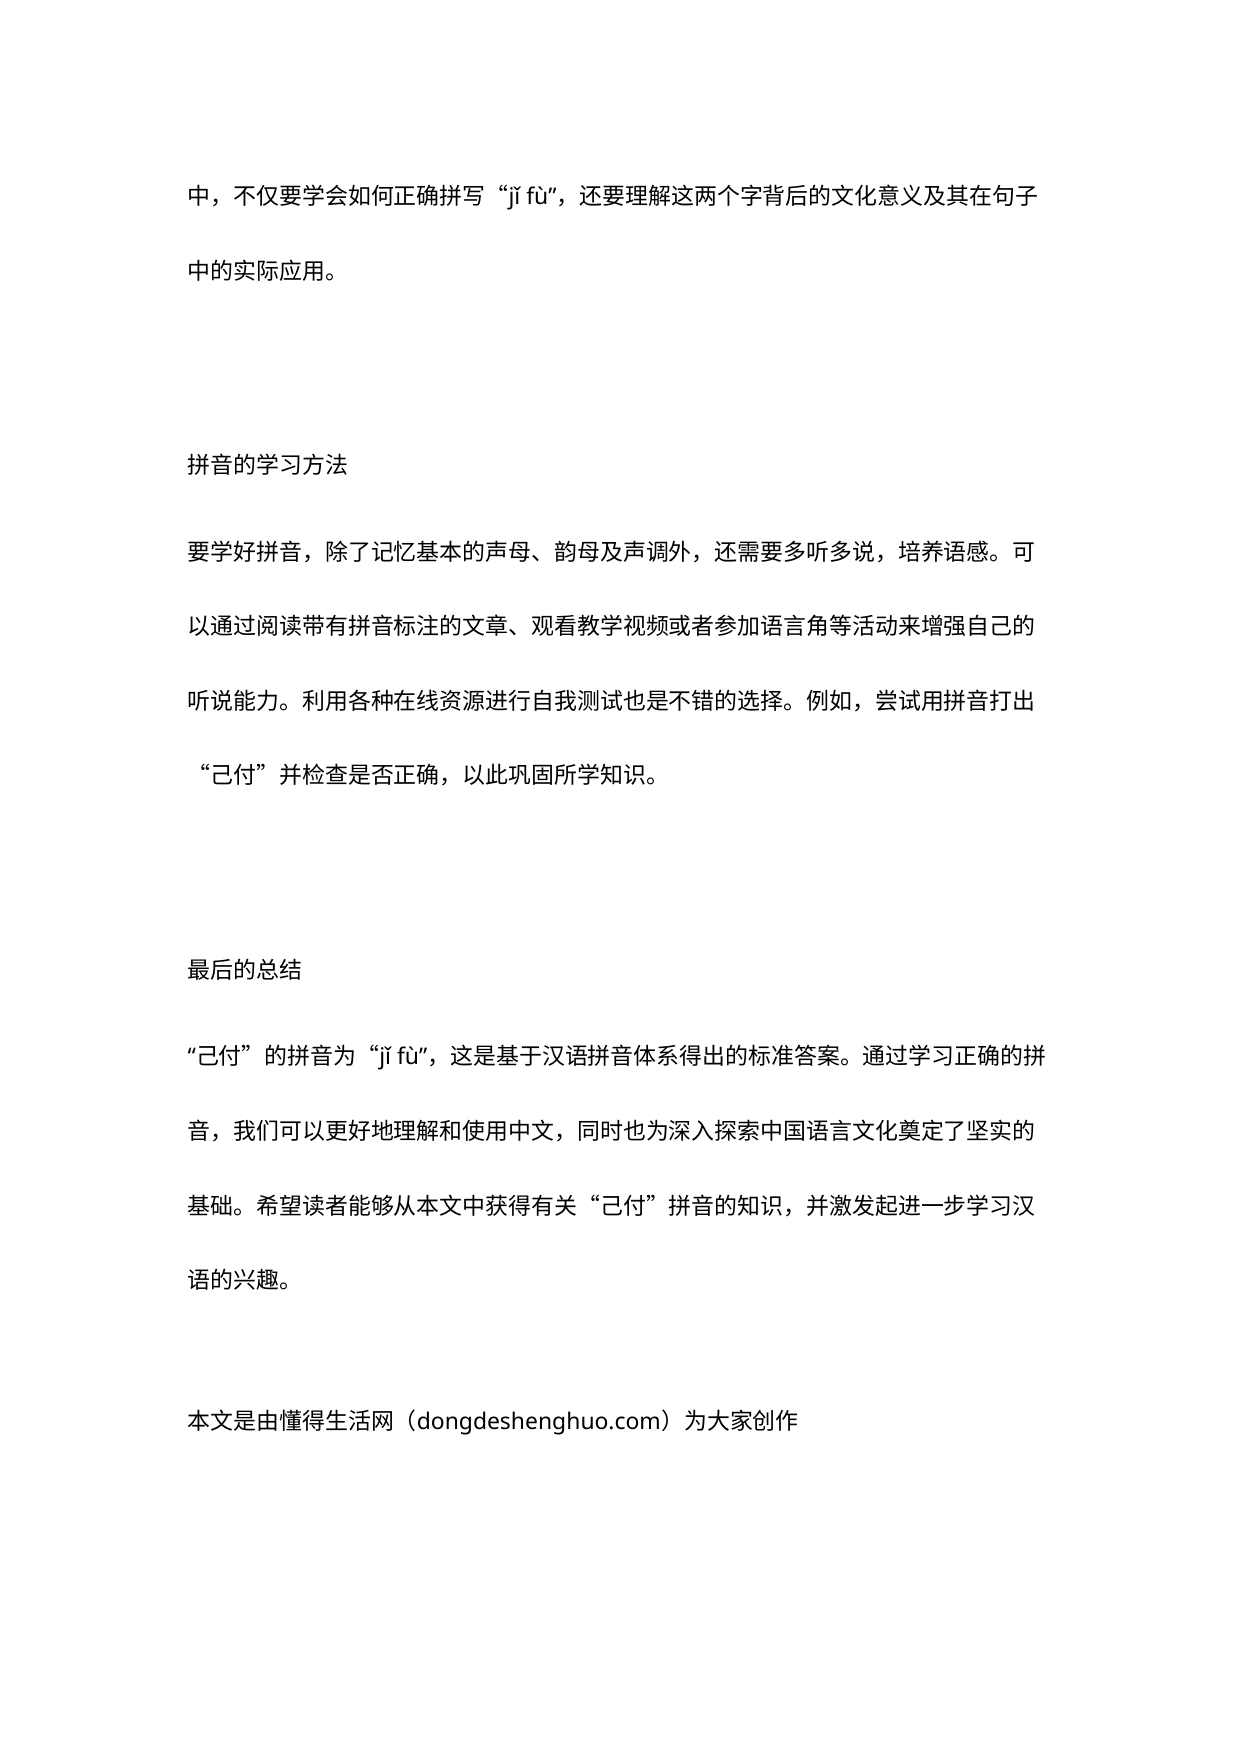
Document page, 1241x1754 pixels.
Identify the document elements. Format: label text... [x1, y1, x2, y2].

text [187, 162, 1053, 302]
text 最后的总结 [187, 936, 1053, 1001]
text 要学好拼音，除了记忆基本的声母、韵母及声调外，还需要多听多说，培养语感。可以通过阅读带有拼音标注的文章、观看教学视频或者参加语言角等活动来增强自己的听说能力。利用各种在线资源进行自我测试也是不错的选择。例如，尝试用拼音打出“己付”并检查是否正确，以此巩固所学知识。 [187, 517, 1053, 807]
text 拼音的学习方法 [187, 431, 1053, 496]
text “己付”的拼音为“jǐ fù”，这是基于汉语拼音体系得出的标准答案。通过学习正确的拼音，我们可以更好地理解和使用中文，同时也为深入探索中国语言文化奠定了坚实的基础。希望读者能够从本文中获得有关“己付”拼音的知识，并激发起进一步学习汉语的兴趣。 [187, 1022, 1053, 1311]
text 本文是由懂得生活网（dongdeshenghuo.com）为大家创作 [187, 1387, 1053, 1452]
